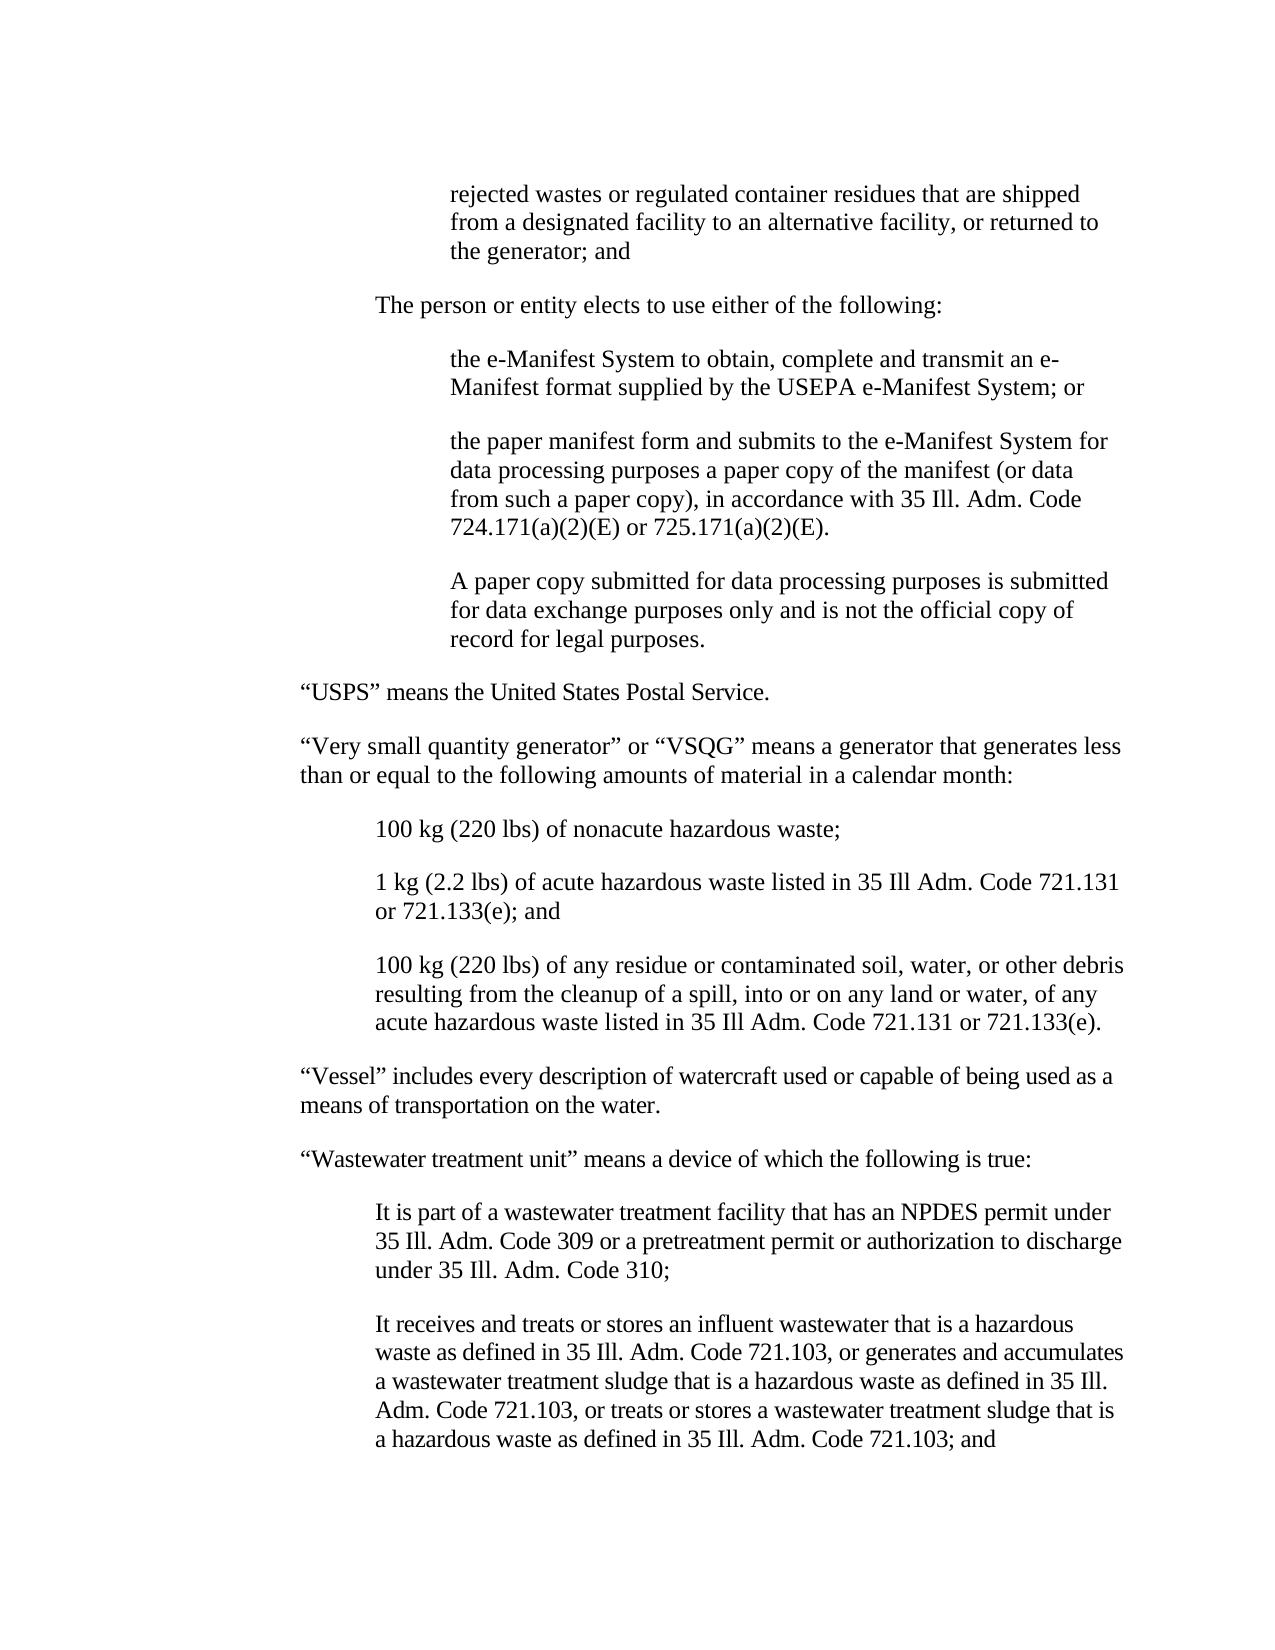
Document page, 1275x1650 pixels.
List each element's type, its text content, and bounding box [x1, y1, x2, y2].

text 1 kg (2.2 lbs) of acute hazardous waste listed in 35 Ill Adm. Code 721.131 or 721.133(e); and [375, 867, 1125, 925]
text “USPS” means the United States Postal Service. [300, 677, 1125, 706]
text “Vessel” includes every description of watercraft used or capable of being used as a means of transportation on the water. [300, 1061, 1125, 1119]
text It receives and treats or stores an influent wastewater that is a hazardous waste as defined in 35 Ill. Adm. Code 721.103, or generates and accumulates a wastewater treatment sludge that is a hazardous waste as defined in 35 Ill. Adm. Code 721.103, or treats or stores a wastewater treatment sludge that is a hazardous waste as defined in 35 Ill. Adm. Code 721.103; and [375, 1309, 1125, 1452]
text rejected wastes or regulated container residues that are shipped from a designated facility to an alternative facility, or returned to the generator; and [450, 179, 1125, 265]
text “Wastewater treatment unit” means a device of which the following is true: [300, 1144, 1125, 1172]
text the paper manifest form and submits to the e-Manifest System for data processing purposes a paper copy of the manifest (or data from such a paper copy), in accordance with 35 Ill. Adm. Code 724.171(a)(2)(E) or 725.171(a)(2)(E). [450, 426, 1125, 541]
text 100 kg (220 lbs) of any residue or contaminated soil, water, or other debris resulting from the cleanup of a spill, into or on any land or water, of any acute hazardous waste listed in 35 Ill Adm. Code 721.131 or 721.133(e). [375, 950, 1125, 1036]
text The person or entity elects to use either of the following: [375, 290, 1125, 319]
text A paper copy submitted for data processing purposes is submitted for data exchange purposes only and is not the official copy of record for legal purposes. [450, 566, 1125, 652]
text 100 kg (220 lbs) of nonacute hazardous waste; [375, 814, 1125, 842]
text “Very small quantity generator” or “VSQG” means a generator that generates less than or equal to the following amounts of material in a calendar month: [300, 731, 1125, 789]
text the e-Manifest System to obtain, complete and transmit an e-Manifest format supplied by the USEPA e-Manifest System; or [450, 344, 1125, 401]
text It is part of a wastewater treatment facility that has an NPDES permit under 35 Ill. Adm. Code 309 or a pretreatment permit or authorization to discharge under 35 Ill. Adm. Code 310; [375, 1197, 1125, 1284]
